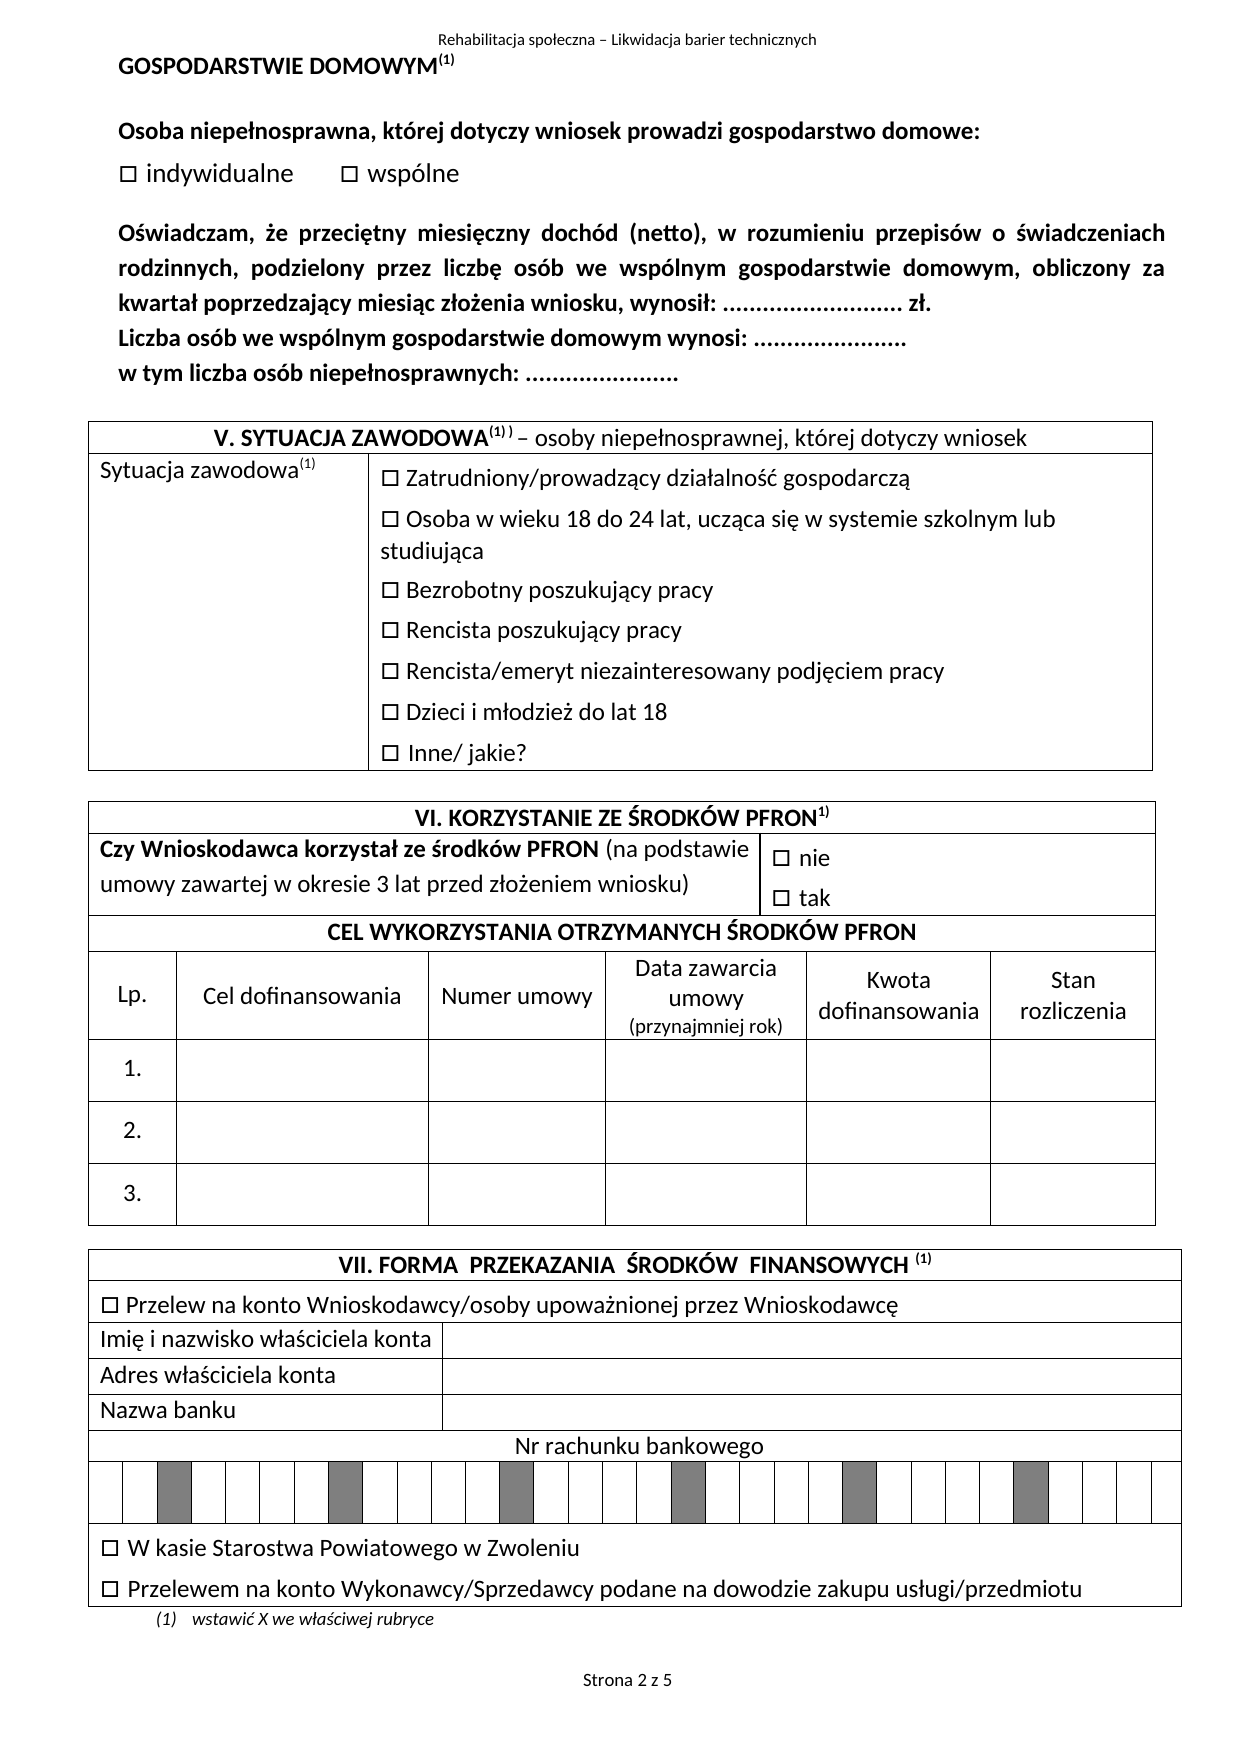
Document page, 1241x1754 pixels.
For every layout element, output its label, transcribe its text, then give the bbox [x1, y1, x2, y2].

table_cell [500, 1462, 533, 1523]
table_cell □ Przelew na konto Wnioskodawcy/osoby upoważnionej przez Wnioskodawcę [89, 1281, 1181, 1322]
table_cell [1014, 1462, 1048, 1523]
table_cell [569, 1462, 602, 1523]
table_cell □ Zatrudniony/prowadzący działalność gospodarczą □ Osoba w wieku 18 do 24 lat, ucząca się w systemie szkolnym lub studiująca □ Bezrobotny poszukujący pracy □ Rencista poszukujący pracy □ Rencista/emeryt niezainteresowany podjęciem pracy □ Dzieci i młodzież do lat 18 □ Inne/ jakie? [369, 454, 1152, 769]
table_cell [706, 1462, 739, 1523]
table_cell [226, 1462, 259, 1523]
table_cell [991, 1040, 1155, 1101]
table_cell [637, 1462, 671, 1523]
table_cell [329, 1462, 362, 1523]
text Oświadczam, że przeciętny miesięczny dochód (netto), w rozumieniu przepisów o świadczeniach rodzinnych, podzielony przez liczbę osób we wspólnym gospodarstwie domowym, obliczony za kwartał poprzedzający miesiąc złożenia wniosku, wynosił: ........................... zł. [118, 217, 1167, 318]
table_header V. SYTUACJA ZAWODOWA(1) ) – osoby niepełnosprawnej, której dotyczy wniosek [89, 422, 1152, 453]
table_cell [177, 1040, 428, 1101]
table_cell [991, 1164, 1155, 1225]
table_cell Stan rozliczenia [991, 952, 1155, 1038]
table_cell Nazwa banku [89, 1395, 442, 1429]
table_cell [1152, 1462, 1181, 1523]
table_cell [877, 1462, 911, 1523]
table_cell [946, 1462, 979, 1523]
table_cell [443, 1323, 1181, 1358]
table_cell 2. [89, 1102, 176, 1163]
table_cell [429, 1164, 605, 1225]
table_cell [158, 1462, 191, 1523]
text Liczba osób we wspólnym gospodarstwie domowym wynosi: ....................... [118, 322, 1167, 353]
text w tym liczba osób niepełnosprawnych: ....................... [118, 357, 1167, 388]
table_cell [123, 1462, 157, 1523]
table_cell [1117, 1462, 1151, 1523]
table_cell [843, 1462, 876, 1523]
table_cell [807, 1164, 990, 1225]
table_cell [89, 1462, 122, 1523]
table_cell [1049, 1462, 1082, 1523]
list wstawić X we właściwej rubryce [156, 1607, 1137, 1629]
table_cell [398, 1462, 431, 1523]
table_cell [260, 1462, 294, 1523]
table_cell [443, 1359, 1181, 1394]
table_cell [363, 1462, 397, 1523]
table_cell Kwota dofinansowania [807, 952, 990, 1038]
table_cell □ nie □ tak [761, 834, 1155, 915]
table_cell Cel dofinansowania [177, 952, 428, 1038]
table_cell Sytuacja zawodowa(1) [89, 454, 368, 769]
table_cell [912, 1462, 945, 1523]
table_cell □ W kasie Starostwa Powiatowego w Zwoleniu □ Przelewem na konto Wykonawcy/Sprzedawcy podane na dowodzie zakupu usługi/przedmiotu [89, 1524, 1181, 1606]
table_cell CEL WYKORZYSTANIA OTRZYMANYCH ŚRODKÓW PFRON [89, 916, 1155, 951]
table_cell [672, 1462, 705, 1523]
table_cell Numer umowy [429, 952, 605, 1038]
table_cell Lp. [89, 952, 176, 1038]
table_cell [177, 1102, 428, 1163]
table_header VII. FORMA PRZEKAZANIA ŚRODKÓW FINANSOWYCH (1) [89, 1250, 1181, 1280]
table_cell Imię i nazwisko właściciela konta [89, 1323, 442, 1358]
table_cell [429, 1102, 605, 1163]
table_cell [807, 1040, 990, 1101]
table_cell Czy Wnioskodawca korzystał ze środków PFRON (na podstawie umowy zawartej w okresie 3 lat przed złożeniem wniosku) [89, 834, 759, 915]
table_cell [534, 1462, 568, 1523]
table_cell Adres właściciela konta [89, 1359, 442, 1394]
table_cell [807, 1102, 990, 1163]
table_cell [295, 1462, 328, 1523]
table_cell [606, 1102, 806, 1163]
table_cell [466, 1462, 499, 1523]
table_cell [1083, 1462, 1116, 1523]
table_cell [192, 1462, 225, 1523]
table_cell [177, 1164, 428, 1225]
table_cell [603, 1462, 636, 1523]
table_cell [606, 1040, 806, 1101]
table_cell [429, 1040, 605, 1101]
text Osoba niepełnosprawna, której dotyczy wniosek prowadzi gospodarstwo domowe: [118, 115, 1211, 146]
table_cell 3. [89, 1164, 176, 1225]
table_cell [980, 1462, 1013, 1523]
table_cell [443, 1395, 1181, 1429]
table_cell [775, 1462, 808, 1523]
table_cell 1. [89, 1040, 176, 1101]
table_header VI. KORZYSTANIE ZE ŚRODKÓW PFRON1) [89, 802, 1155, 833]
table_cell Nr rachunku bankowego [89, 1431, 1181, 1461]
table_cell [432, 1462, 465, 1523]
table_cell Data zawarcia umowy (przynajmniej rok) [606, 952, 806, 1038]
table_cell [606, 1164, 806, 1225]
table_cell [740, 1462, 774, 1523]
table_cell [991, 1102, 1155, 1163]
table_cell [809, 1462, 842, 1523]
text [118, 50, 1137, 80]
text □ indywidualne □ wspólne [118, 150, 1211, 191]
